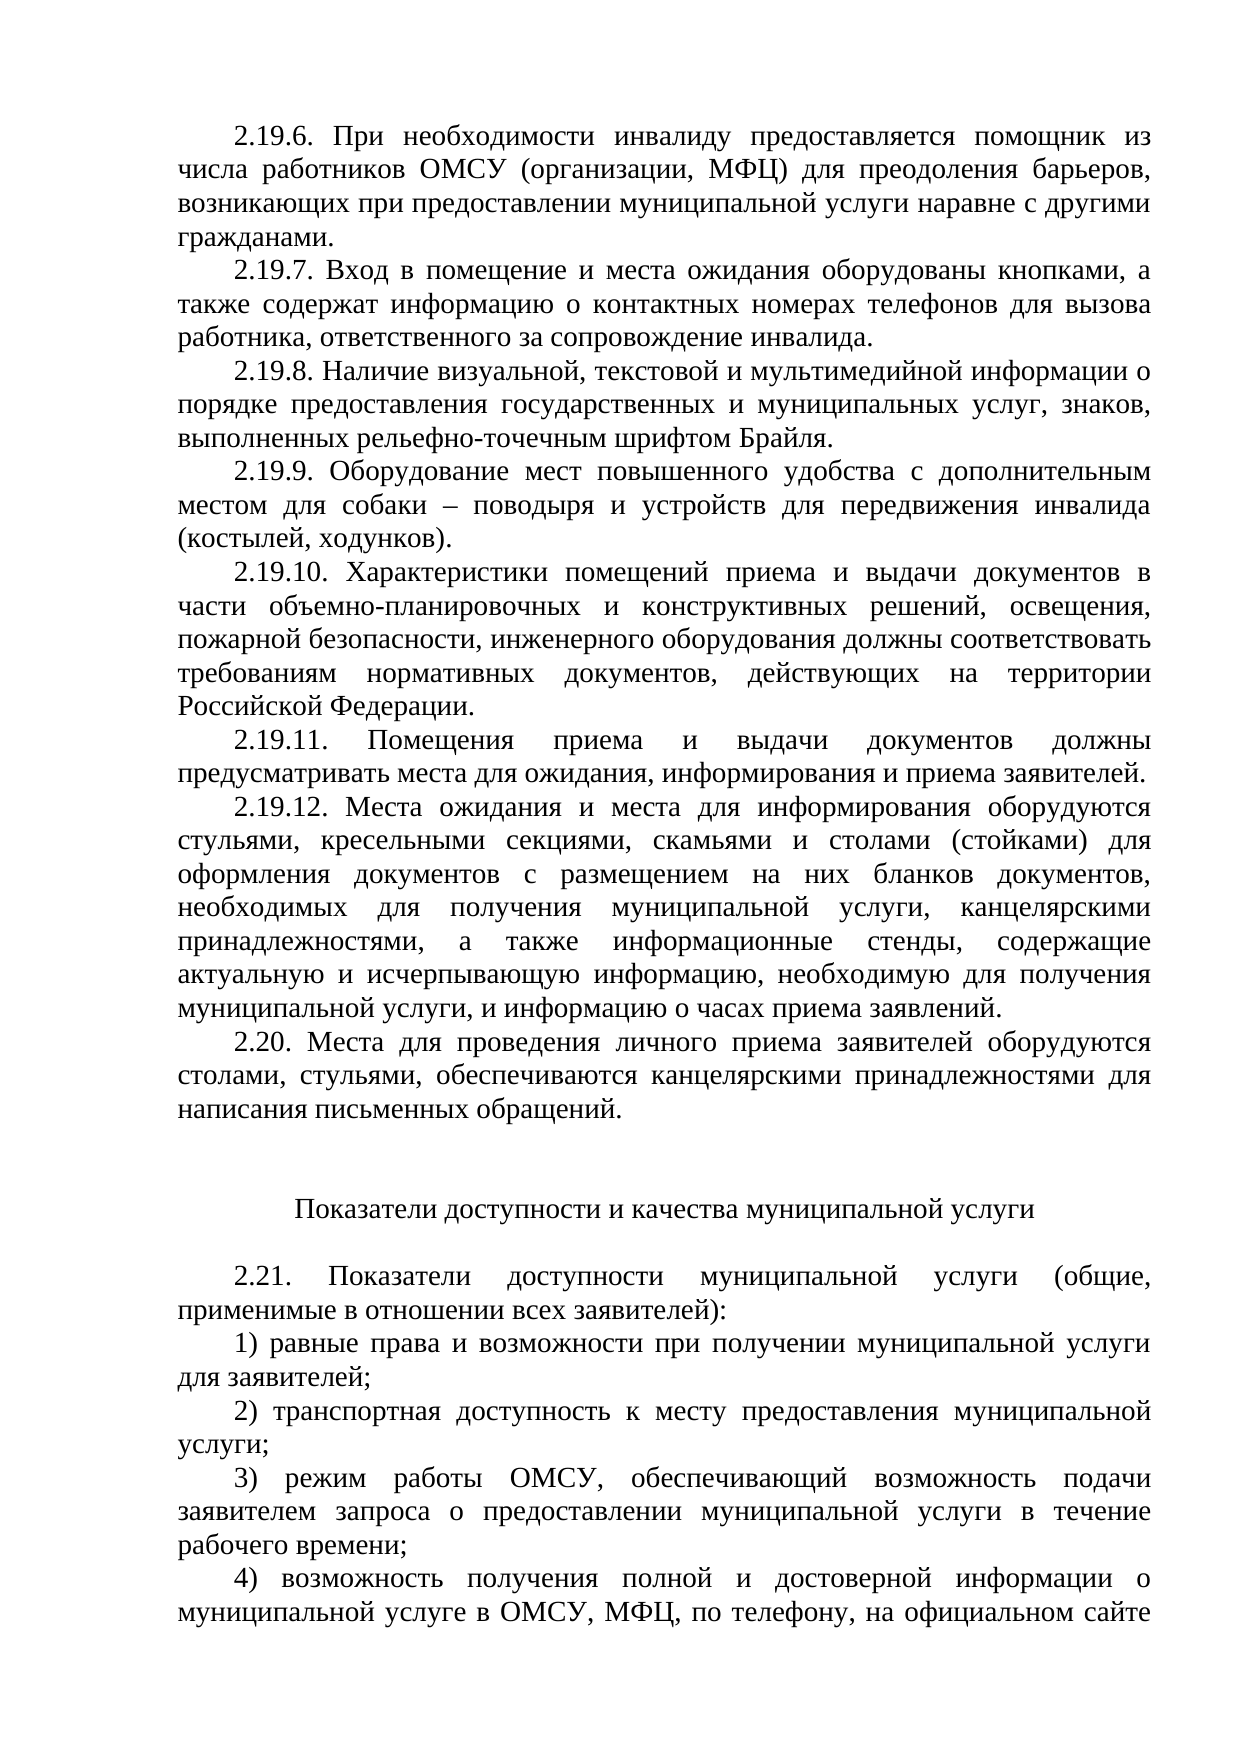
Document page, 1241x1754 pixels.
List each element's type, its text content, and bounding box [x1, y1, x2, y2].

text 2.20. Места для проведения личного приема заявителей оборудуются столами, стульями, обеспечиваются канцелярскими принадлежностями для написания письменных обращений. [177, 1024, 1152, 1124]
text 2.19.8. Наличие визуальной, текстовой и мультимедийной информации о порядке предоставления государственных и муниципальных услуг, знаков, выполненных рельефно-точечным шрифтом Брайля. [177, 353, 1152, 453]
text 2.19.11. Помещения приема и выдачи документов должны предусматривать места для ожидания, информирования и приема заявителей. [177, 722, 1152, 789]
text 2) транспортная доступность к месту предоставления муниципальной услуги; [177, 1393, 1152, 1460]
text 3) режим работы ОМСУ, обеспечивающий возможность подачи заявителем запроса о предоставлении муниципальной услуги в течение рабочего времени; [177, 1460, 1152, 1560]
text 2.19.7. Вход в помещение и места ожидания оборудованы кнопками, а также содержат информацию о контактных номерах телефонов для вызова работника, ответственного за сопровождение инвалида. [177, 252, 1152, 353]
text 1) равные права и возможности при получении муниципальной услуги для заявителей; [177, 1326, 1152, 1393]
text 2.21. Показатели доступности муниципальной услуги (общие, применимые в отношении всех заявителей): [177, 1258, 1152, 1326]
text 2.19.9. Оборудование мест повышенного удобства с дополнительным местом для собаки – поводыря и устройств для передвижения инвалида (костылей, ходунков). [177, 453, 1152, 554]
text 2.19.6. При необходимости инвалиду предоставляется помощник из числа работников ОМСУ (организации, МФЦ) для преодоления барьеров, возникающих при предоставлении муниципальной услуги наравне с другими гражданами. [177, 118, 1152, 252]
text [177, 1560, 1152, 1627]
text 2.19.12. Места ожидания и места для информирования оборудуются стульями, кресельными секциями, скамьями и столами (стойками) для оформления документов с размещением на них бланков документов, необходимых для получения муниципальной услуги, канцелярскими принадлежностями, а также информационные стенды, содержащие актуальную и исчерпывающую информацию, необходимую для получения муниципальной услуги, и информацию о часах приема заявлений. [177, 789, 1152, 1024]
text 2.19.10. Характеристики помещений приема и выдачи документов в части объемно-планировочных и конструктивных решений, освещения, пожарной безопасности, инженерного оборудования должны соответствовать требованиям нормативных документов, действующих на территории Российской Федерации. [177, 554, 1152, 722]
text Показатели доступности и качества муниципальной услуги [177, 1191, 1152, 1225]
